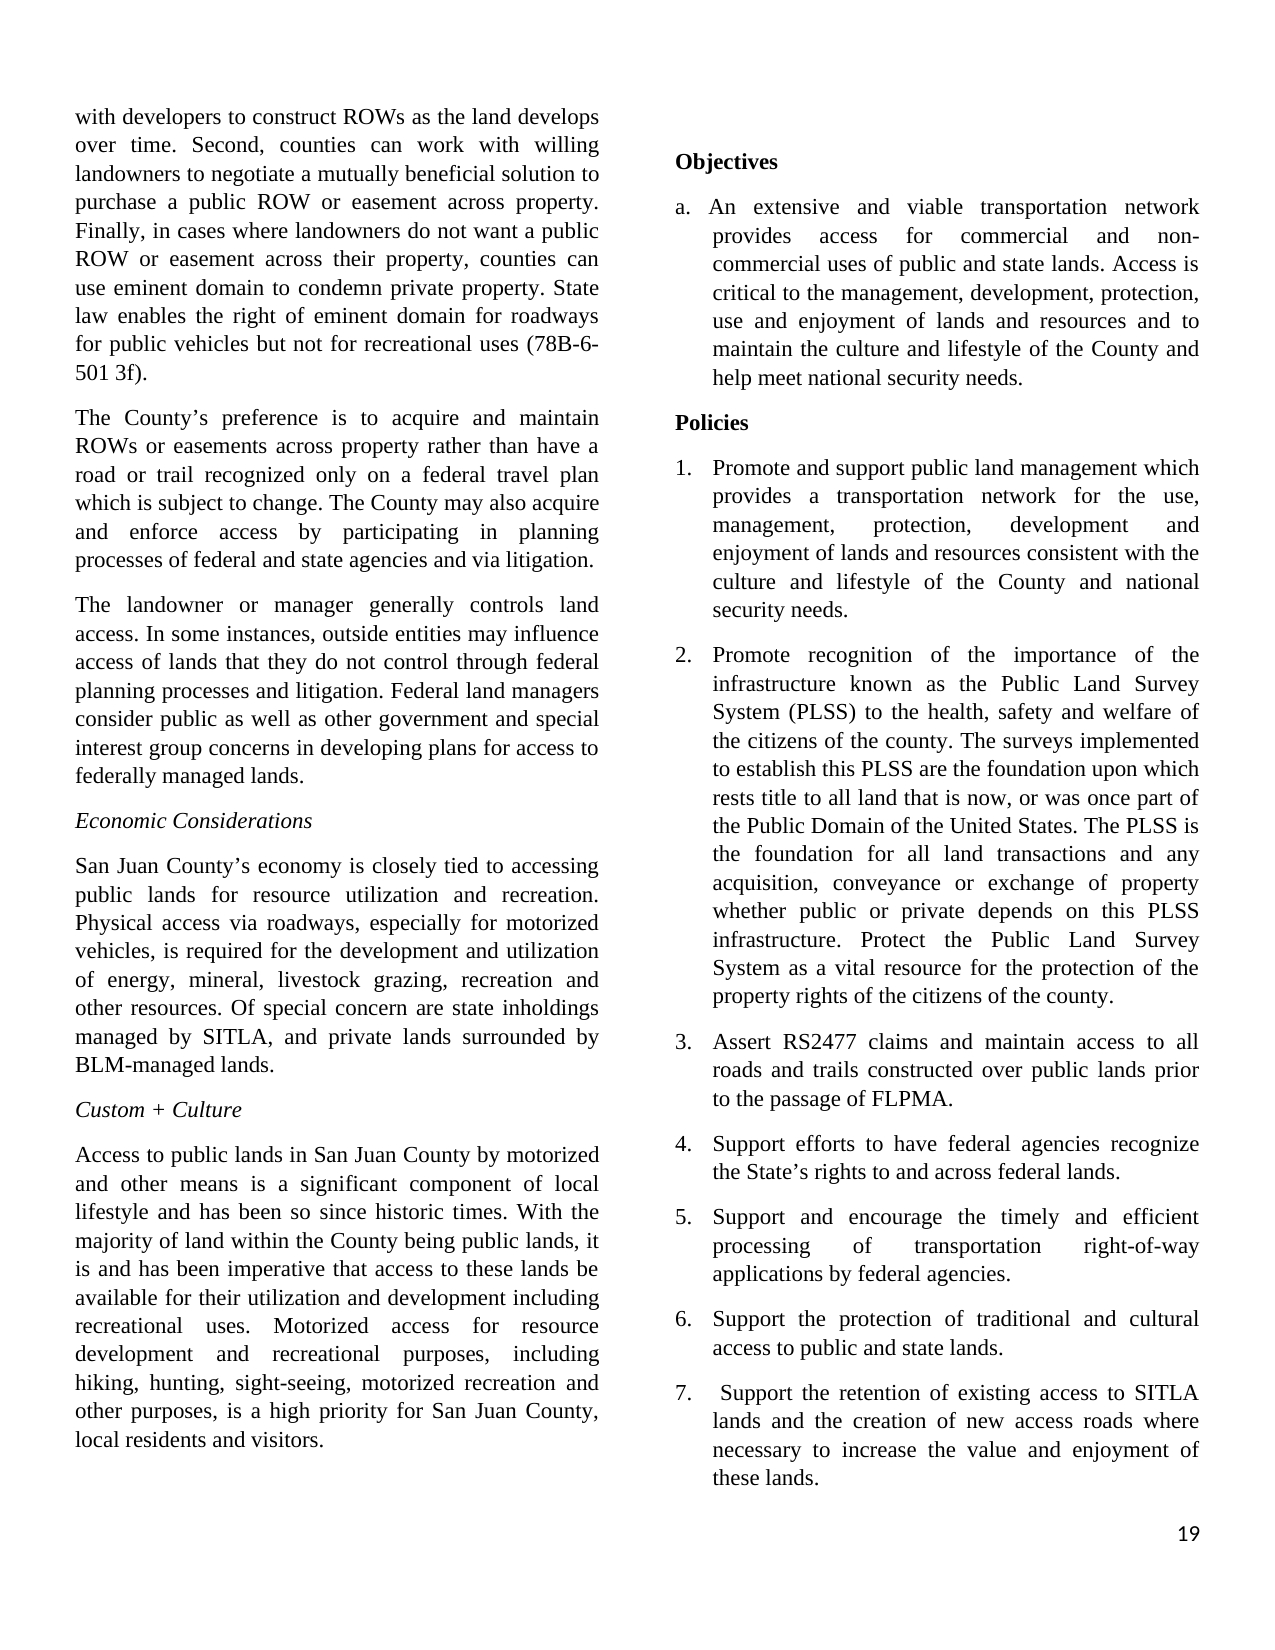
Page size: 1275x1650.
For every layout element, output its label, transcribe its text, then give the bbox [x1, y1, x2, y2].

text 1. Promote and support public land management which provides a transportation network for the use, management, protection, development and enjoyment of lands and resources consistent with the culture and lifestyle of the County and national security needs. [675, 454, 1200, 623]
text a. An extensive and viable transportation network provides access for commercial and non- commercial uses of public and state lands. Access is critical to the management, development, protection, use and enjoyment of lands and resources and to maintain the culture and lifestyle of the County and help meet national security needs. [675, 193, 1200, 390]
text Objectives [675, 148, 1200, 174]
text 5. Support and encourage the timely and efficient processing of transportation right-of-way applications by federal agencies. [675, 1203, 1200, 1286]
text 2. Promote recognition of the importance of the infrastructure known as the Public Land Survey System (PLSS) to the health, safety and welfare of the citizens of the county. The surveys implemented to establish this PLSS are the foundation upon which rests title to all land that is now, or was once part of the Public Domain of the United States. The PLSS is the foundation for all land transactions and any acquisition, conveyance or exchange of property whether public or private depends on this PLSS infrastructure. Protect the Public Land Survey System as a vital resource for the protection of the property rights of the citizens of the county. [675, 641, 1200, 1009]
text 3. Assert RS2477 claims and maintain access to all roads and trails constructed over public lands prior to the passage of FLPMA. [675, 1028, 1200, 1111]
text The County’s preference is to acquire and maintain ROWs or easements across property rather than have a road or trail recognized only on a federal travel plan which is subject to change. The County may also acquire and enforce access by participating in planning processes of federal and state agencies and via litigation. [75, 404, 600, 573]
text Policies [675, 409, 1200, 435]
text 7. Support the retention of existing access to SITLA lands and the creation of new access roads where necessary to increase the value and enjoyment of these lands. [675, 1379, 1200, 1490]
text Economic Considerations [75, 807, 600, 833]
text Access to public lands in San Juan County by motorized and other means is a significant component of local lifestyle and has been so since historic times. With the majority of land within the County being public lands, it is and has been imperative that access to these lands be available for their utilization and development including recreational uses. Motorized access for resource development and recreational purposes, including hiking, hunting, sight-seeing, motorized recreation and other purposes, is a high priority for San Juan County, local residents and visitors. [75, 1141, 600, 1452]
text 6. Support the protection of traditional and cultural access to public and state lands. [675, 1305, 1200, 1360]
text San Juan County’s economy is closely tied to accessing public lands for resource utilization and recreation. Physical access via roadways, especially for motorized vehicles, is required for the development and utilization of energy, mineral, livestock grazing, recreation and other resources. Of special concern are state inholdings managed by SITLA, and private lands surrounded by BLM-managed lands. [75, 852, 600, 1078]
text 4. Support efforts to have federal agencies recognize the State’s rights to and across federal lands. [675, 1130, 1200, 1184]
text Custom + Culture [75, 1096, 600, 1123]
text The landowner or manager generally controls land access. In some instances, outside entities may influence access of lands that they do not control through federal planning processes and litigation. Federal land managers consider public as well as other government and special interest group concerns in developing plans for access to federally managed lands. [75, 591, 600, 788]
